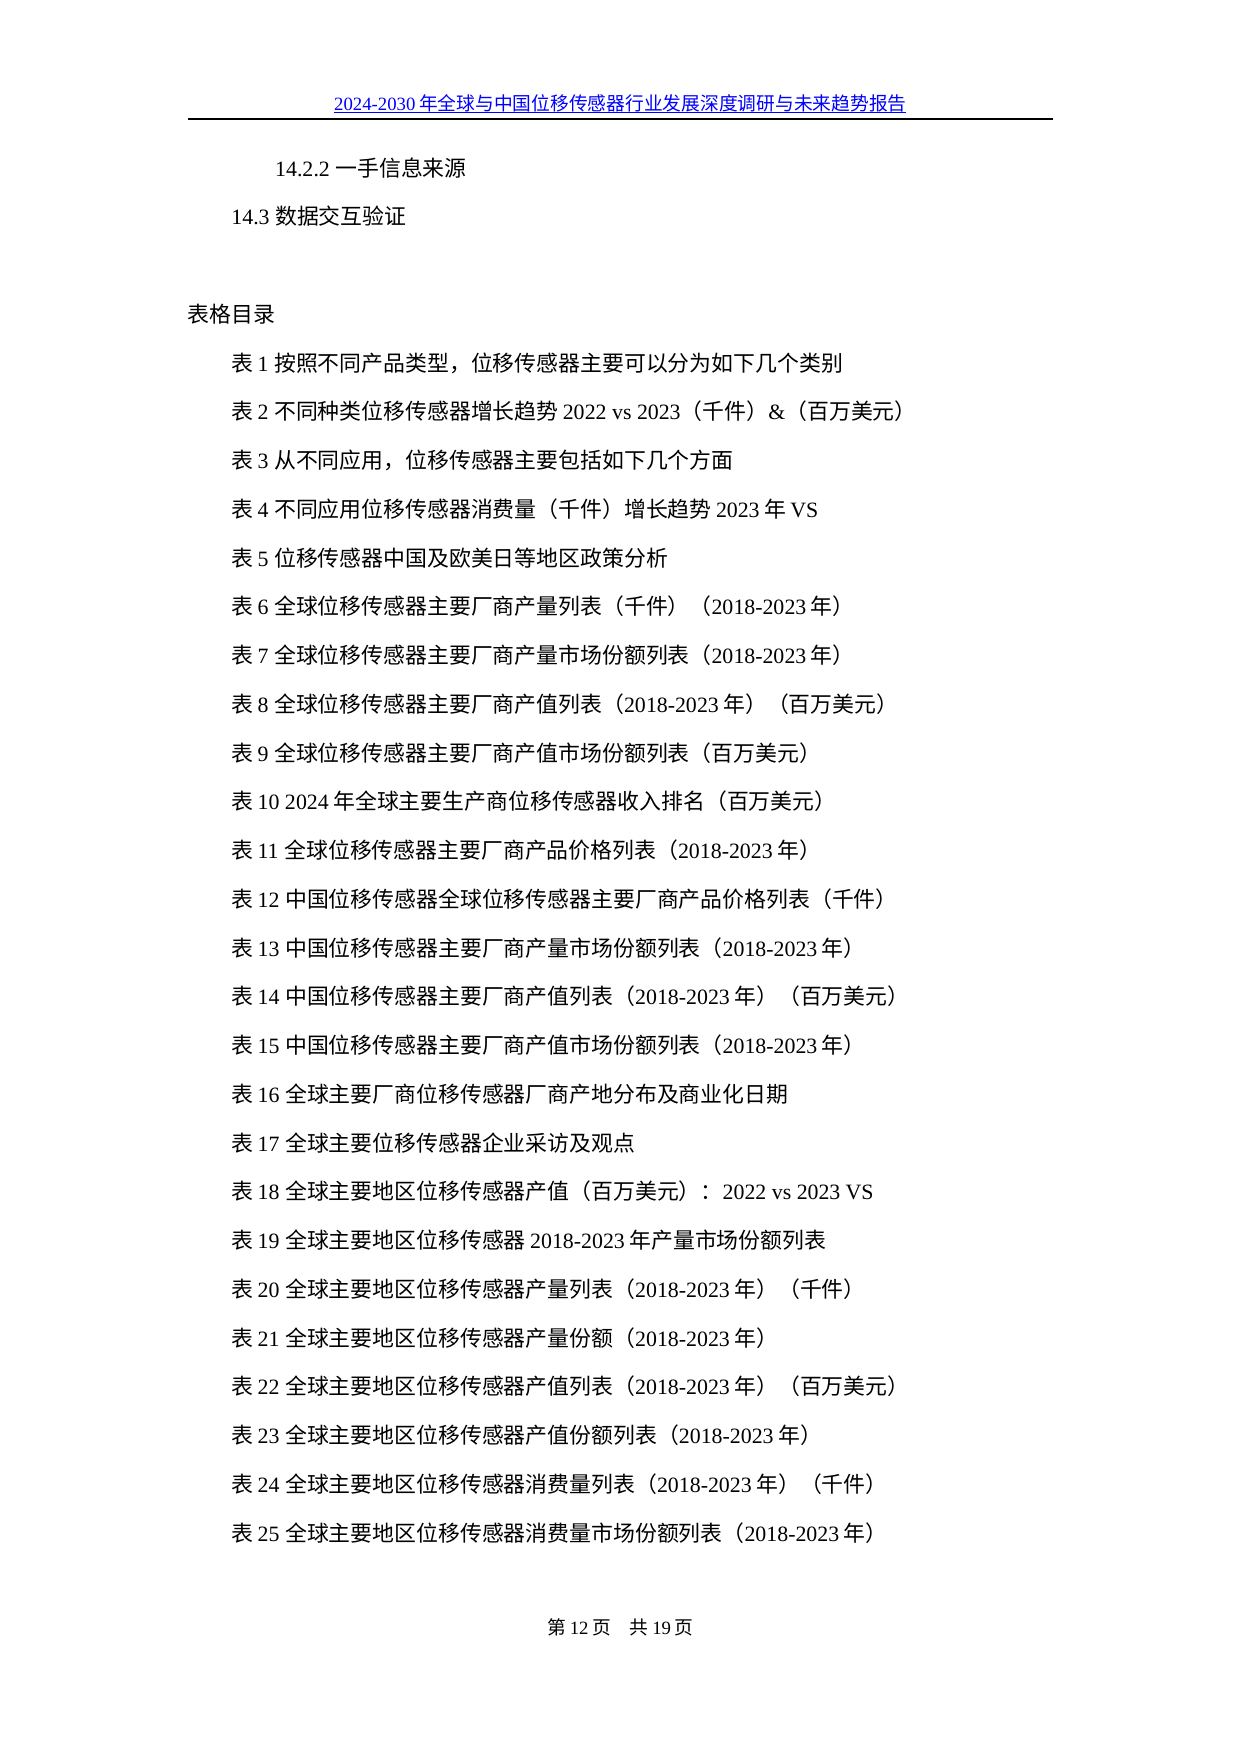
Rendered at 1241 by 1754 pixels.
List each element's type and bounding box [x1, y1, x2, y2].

text [187, 150, 1053, 1548]
